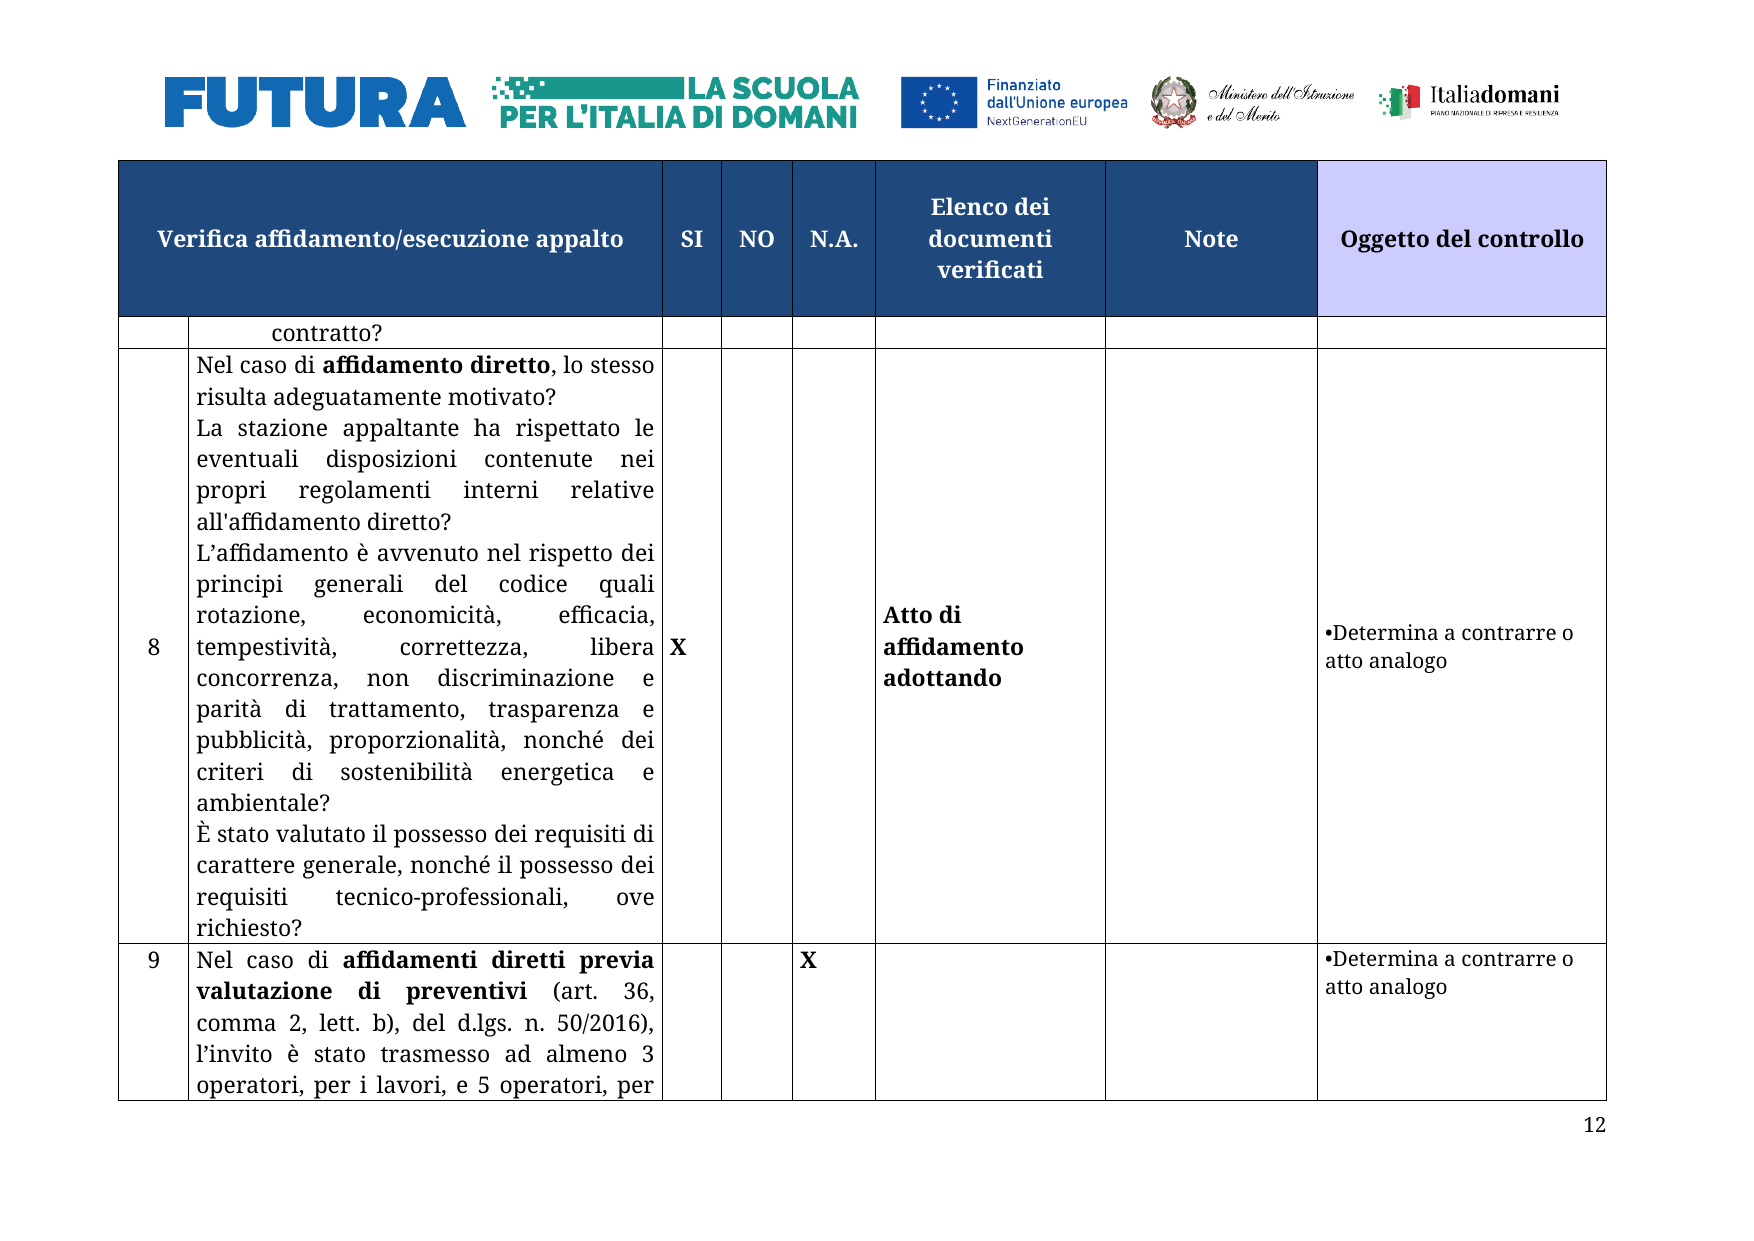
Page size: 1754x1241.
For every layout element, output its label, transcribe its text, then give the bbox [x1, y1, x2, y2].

table_cell X [663, 317, 721, 348]
table_cell [722, 944, 792, 1100]
table_cell Atto di affidamento adottando [876, 349, 1105, 943]
table_cell •Determina a contrarre o atto analogo [1318, 349, 1606, 943]
table_cell [876, 944, 1105, 1100]
table_cell [722, 349, 792, 943]
table_header SI [663, 161, 721, 316]
table_cell X [793, 944, 875, 1100]
table_cell Nel caso di affidamento diretto, lo stesso risulta adeguatamente motivato? La stazione appaltante ha rispettato le eventuali disposizioni contenute nei propri regolamenti interni relative all'affidamento diretto? L’affidamento è avvenuto nel rispetto dei principi generali del codice quali rotazione, economicità, efficacia, tempestività, correttezza, libera concorrenza, non discriminazione e parità di trattamento, trasparenza e pubblicità, proporzionalità, nonché dei criteri di sostenibilità energetica e ambientale? È stato valutato il possesso dei requisiti di carattere generale, nonché il possesso dei requisiti tecnico-professionali, ove richiesto? [189, 349, 662, 943]
table_cell [663, 944, 721, 1100]
table_header Verifica affidamento/esecuzione appalto [119, 161, 662, 316]
table_cell 7 [119, 317, 188, 348]
table_cell X [663, 349, 721, 943]
table_header N.A. [793, 161, 875, 316]
table_cell [1106, 317, 1317, 348]
table_header Note [1106, 161, 1317, 316]
picture [162, 73, 1562, 132]
table_cell •Determina a contrarre o atto analogo [1318, 944, 1606, 1100]
table_cell [1106, 349, 1317, 943]
table_cell 8 [119, 349, 188, 943]
table_header NO [722, 161, 792, 316]
table_header Elenco dei documenti verificati [876, 161, 1105, 316]
table_cell [1318, 317, 1606, 348]
table_cell [876, 317, 1105, 348]
table_cell [793, 317, 875, 348]
table_header Oggetto del controllo [1318, 161, 1606, 316]
table_cell [722, 317, 792, 348]
table_cell [1106, 944, 1317, 1100]
table_cell 9 [119, 944, 188, 1100]
table_cell [793, 349, 875, 943]
